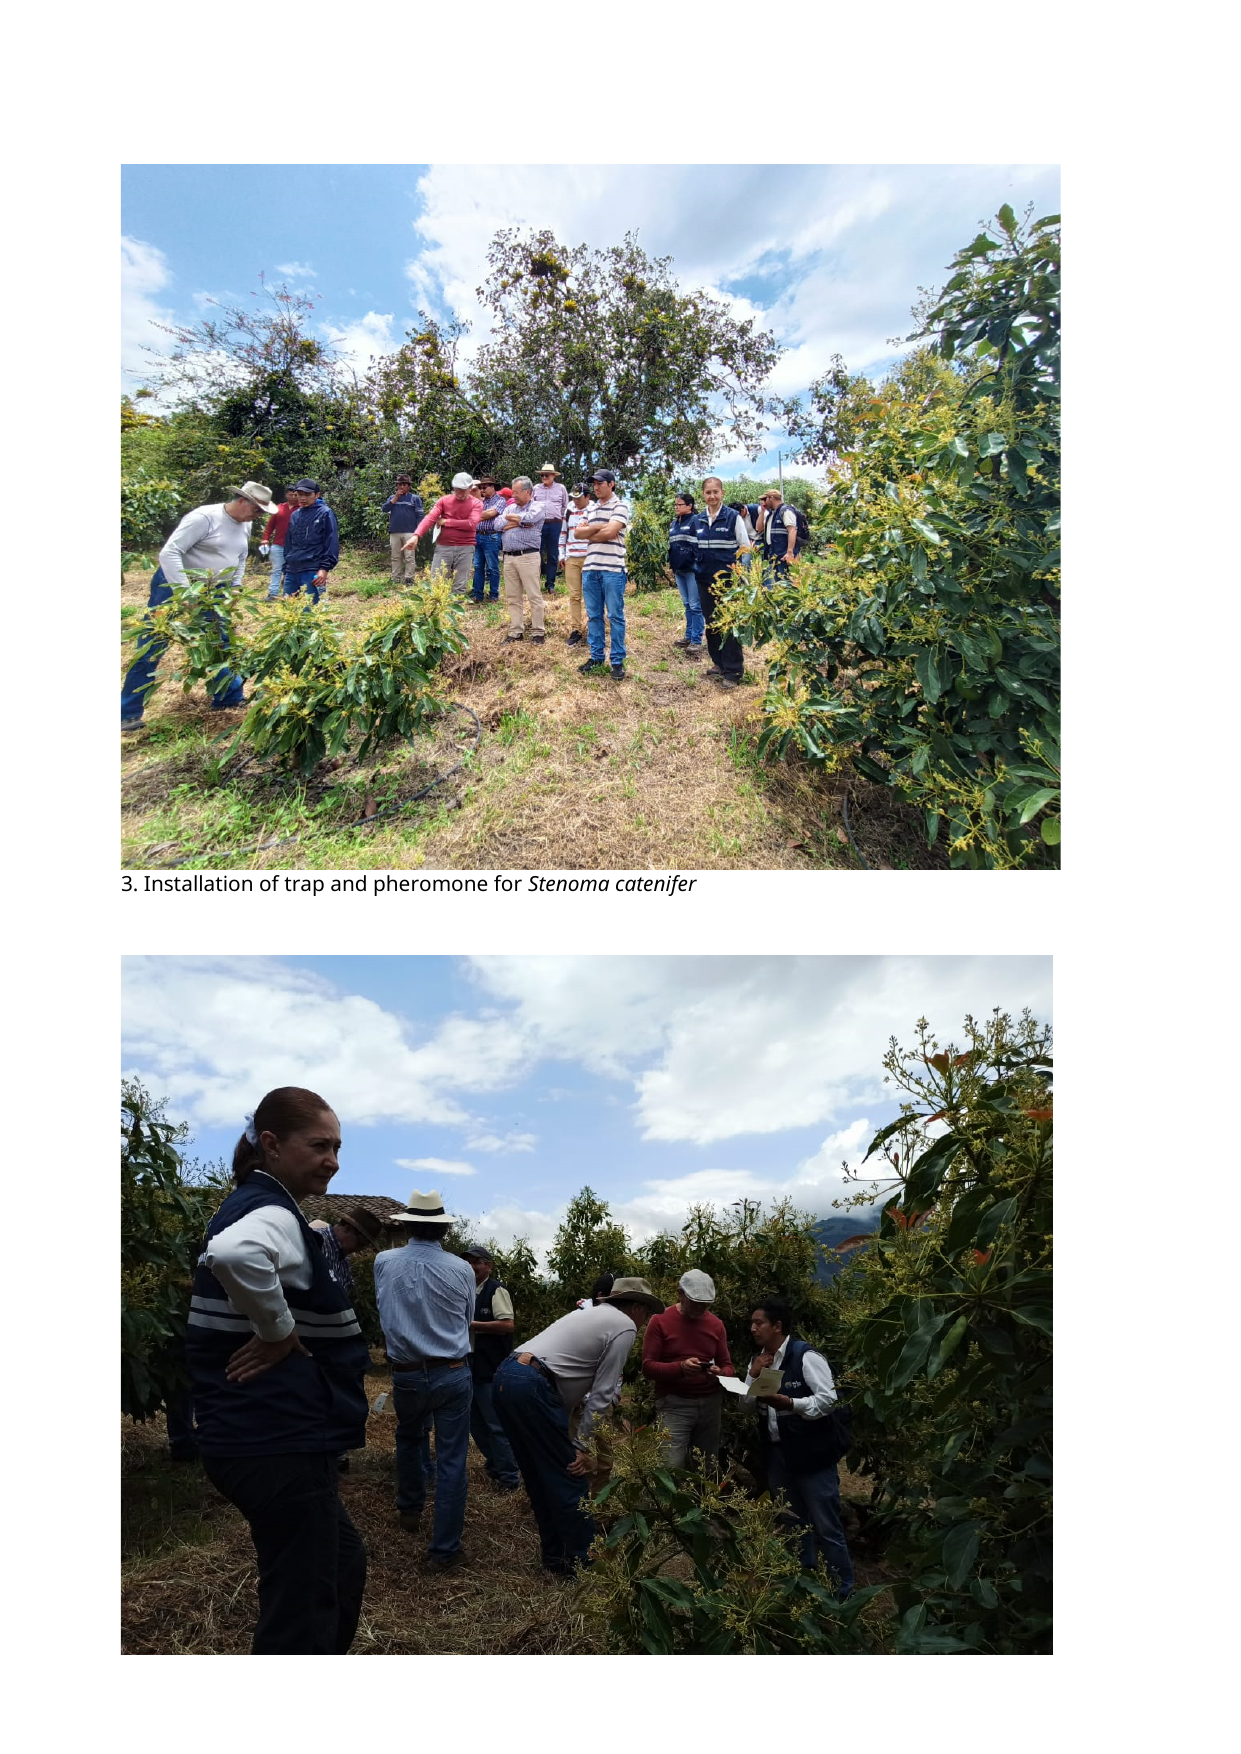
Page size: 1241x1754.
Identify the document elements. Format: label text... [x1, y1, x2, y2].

text 3. Installation of trap and pheromone for Stenoma catenifer [121, 869, 1240, 898]
picture [120, 164, 1061, 870]
picture [120, 955, 1053, 1655]
